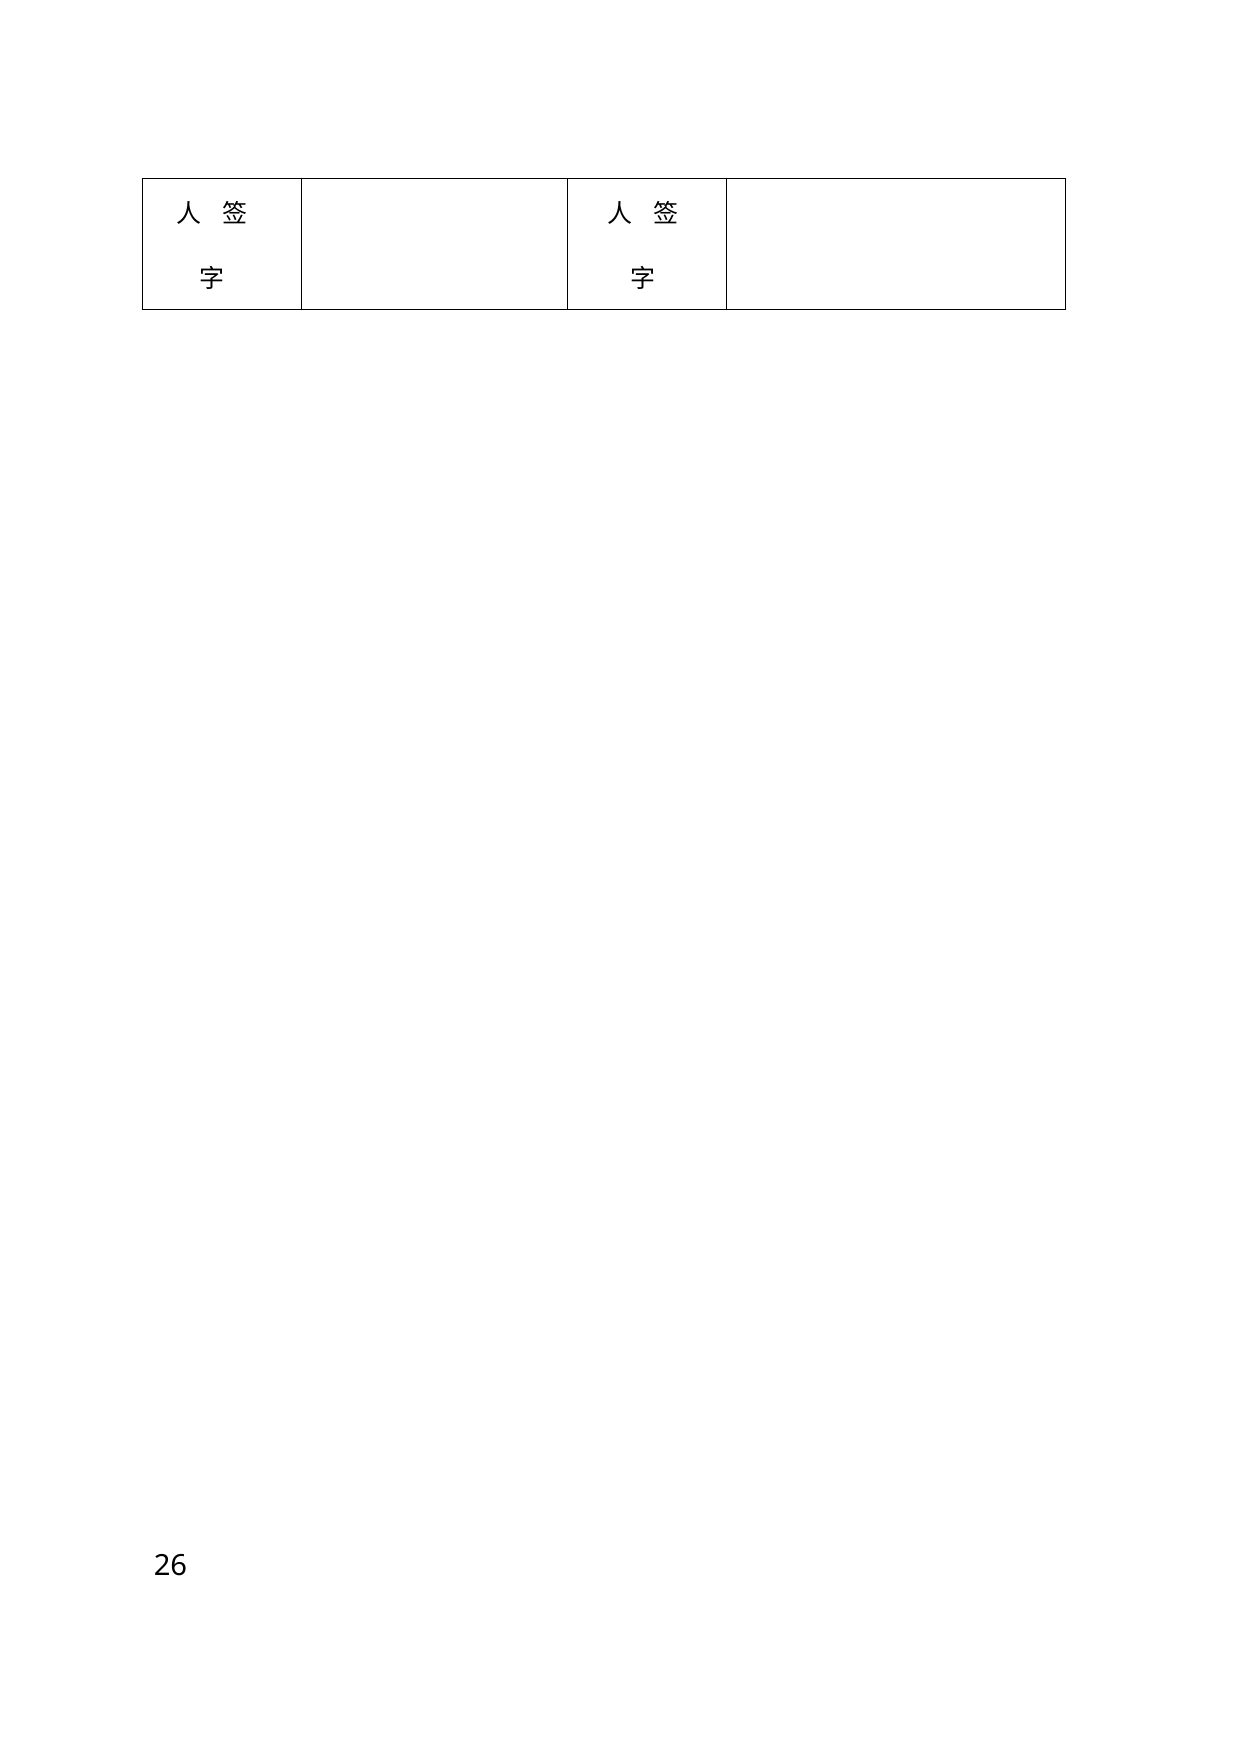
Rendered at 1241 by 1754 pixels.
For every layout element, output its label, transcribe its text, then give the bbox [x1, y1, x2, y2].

table_cell [302, 179, 567, 309]
table_cell 送达人签字 [143, 179, 301, 309]
table_cell [727, 179, 1065, 309]
table_cell 见证人签字 [568, 179, 726, 309]
